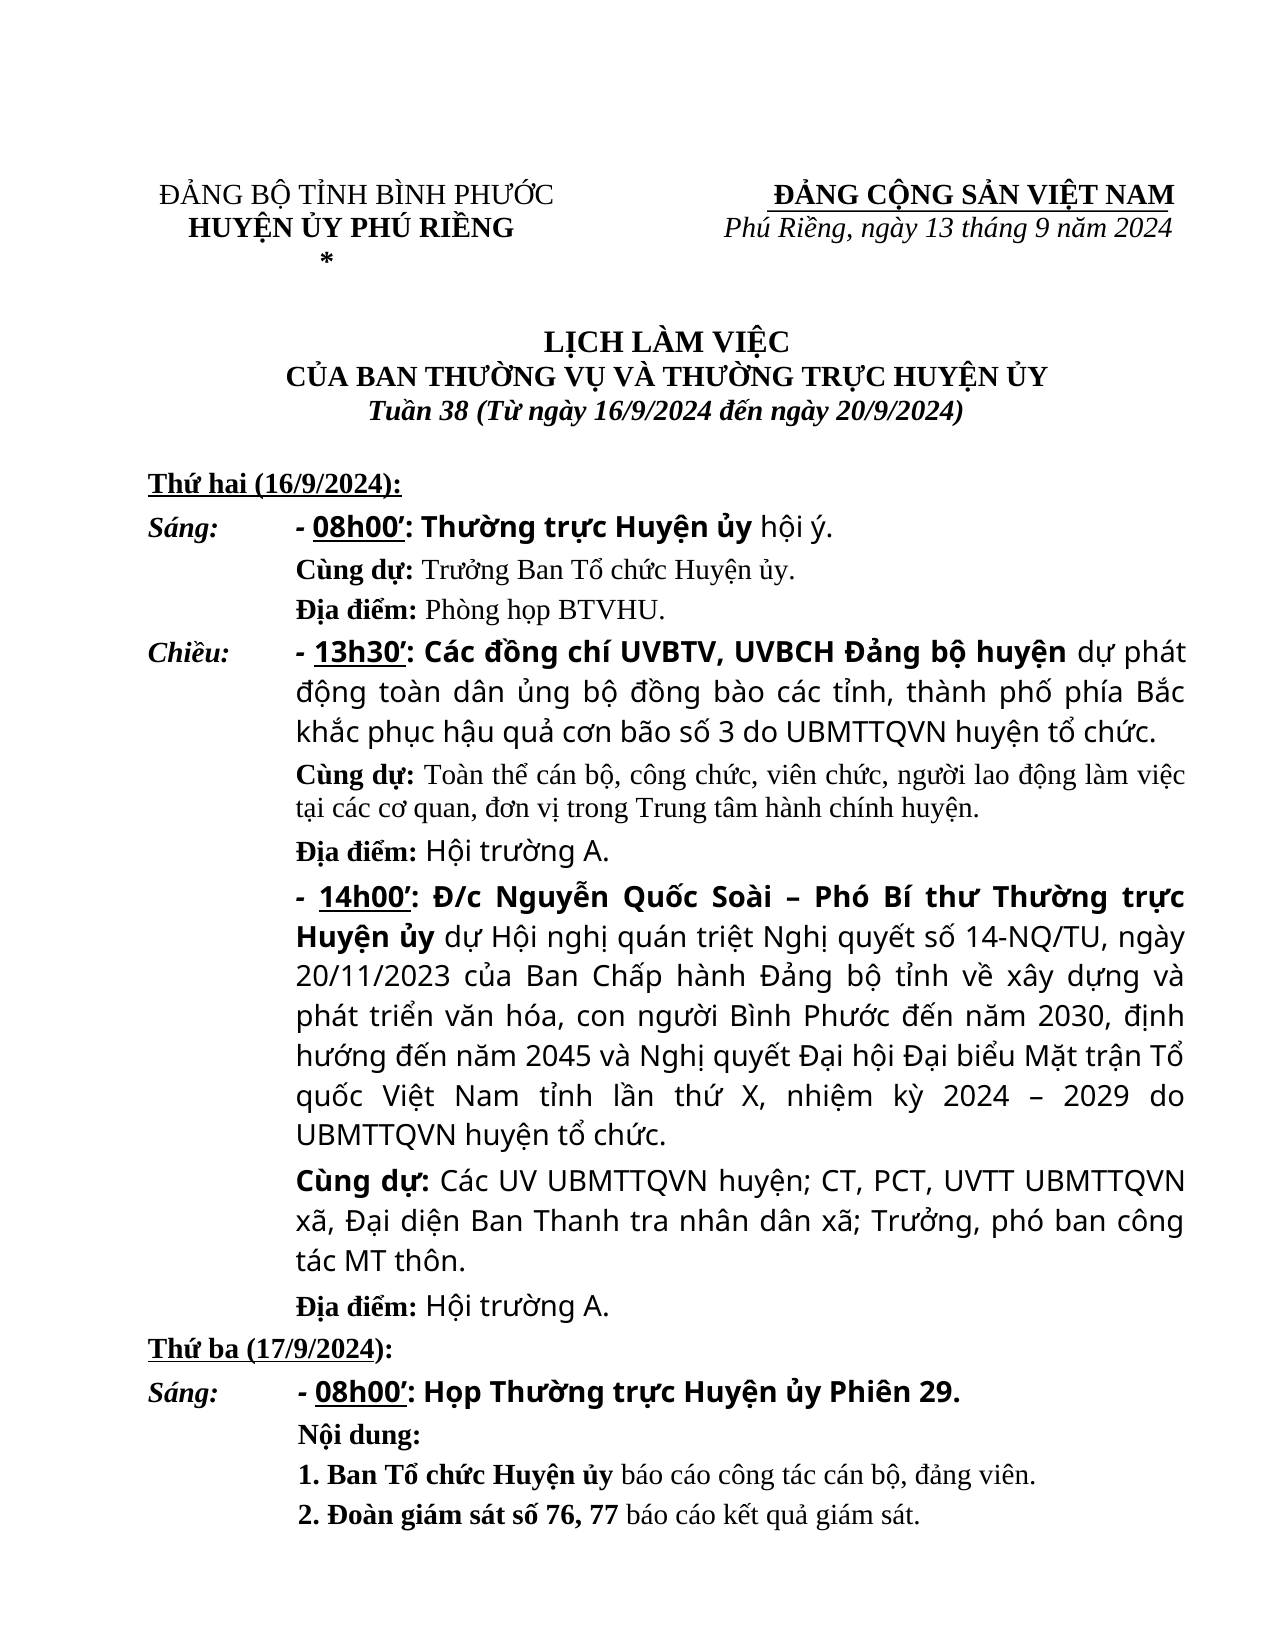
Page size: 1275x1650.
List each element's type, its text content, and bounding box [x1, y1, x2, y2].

table_header ĐẢNG CỘNG SẢN VIỆT NAM Phú Riềng, ngày 13 tháng 9 năm 2024 [629, 177, 1186, 277]
text Địa điểm: Phòng họp BTVHU. [148, 592, 1186, 626]
text Cùng dự: Trưởng Ban Tổ chức Huyện ủy. [148, 552, 1186, 586]
text Thứ ba (17/9/2024): [148, 1332, 1186, 1365]
text Tuần 38 (Từ ngày 16/9/2024 đến ngày 20/9/2024) [148, 393, 1186, 427]
text Sáng: - 08h00’: Họp Thường trực Huyện ủy Phiên 29. [148, 1371, 1186, 1411]
text - 14h00’: Đ/c Nguyễn Quốc Soài – Phó Bí thư Thường trực Huyện ủy dự Hội nghị quán triệt Nghị quyết số 14-NQ/TU, ngày 20/11/2023 của Ban Chấp hành Đảng bộ tỉnh về xây dựng và phát triển văn hóa, con người Bình Phước đến năm 2030, định hướng đến năm 2045 và Nghị quyết Đại hội Đại biểu Mặt trận Tổ quốc Việt Nam tỉnh lần thứ X, nhiệm kỳ 2024 – 2029 do UBMTTQVN huyện tổ chức. [295, 876, 1186, 1154]
text CỦA BAN THƯỜNG VỤ VÀ THƯỜNG TRỰC HUYỆN ỦY [148, 359, 1186, 393]
text Sáng: - 08h00’: Thường trực Huyện ủy hội ý. [148, 506, 1186, 546]
text Nội dung: [148, 1417, 1186, 1451]
text Cùng dự: Toàn thể cán bộ, công chức, viên chức, người lao động làm việc tại các cơ quan, đơn vị trong Trung tâm hành chính huyện. [148, 757, 1186, 824]
text 2. Đoàn giám sát số 76, 77 báo cáo kết quả giám sát. [148, 1497, 1186, 1531]
text Địa điểm: Hội trường A. [295, 1286, 1186, 1325]
text Cùng dự: Các UV UBMTTQVN huyện; CT, PCT, UVTT UBMTTQVN xã, Đại diện Ban Thanh tra nhân dân xã; Trưởng, phó ban công tác MT thôn. [295, 1160, 1186, 1279]
text Thứ hai (16/9/2024): [148, 466, 1186, 500]
text Chiều: - 13h30’: Các đồng chí UVBTV, UVBCH Đảng bộ huyện dự phát động toàn dân ủng bộ đồng bào các tỉnh, thành phố phía Bắc khắc phục hậu quả cơn bão số 3 do UBMTTQVN huyện tổ chức. [148, 632, 1186, 751]
text 1. Ban Tổ chức Huyện ủy báo cáo công tác cán bộ, đảng viên. [148, 1457, 1186, 1491]
text LỊCH LÀM VIỆC [148, 177, 1186, 359]
table_header ĐẢNG BỘ TỈNH BÌNH PHƯỚC HUYỆN ỦY PHÚ RIỀNG * [148, 177, 628, 277]
text Địa điểm: Hội trường A. [148, 830, 1186, 870]
